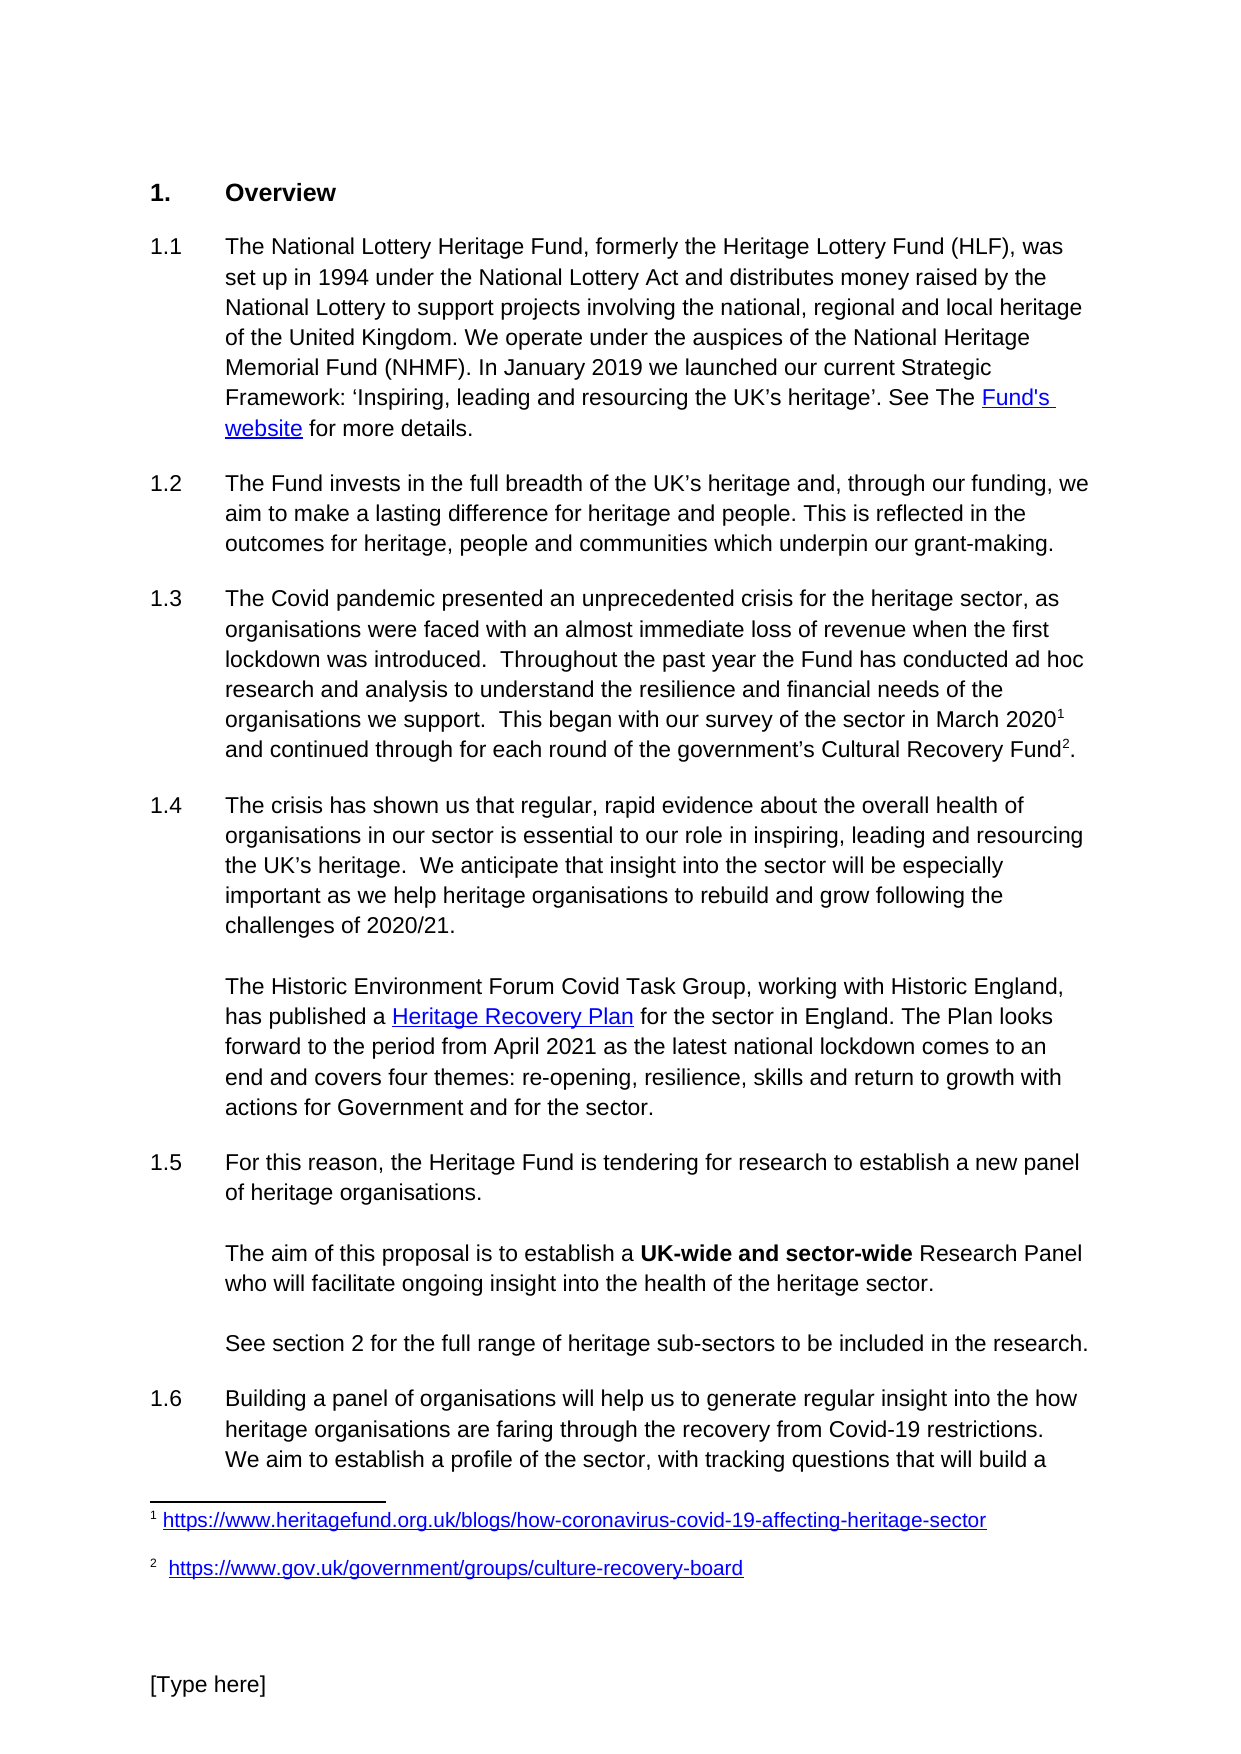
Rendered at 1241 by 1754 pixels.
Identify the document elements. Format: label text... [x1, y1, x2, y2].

list For this reason, the Heritage Fund is tendering for research to establish a new panel of heritage organisations. The aim of this proposal is to establish a UK-wide and sector-wide Research Panel who will facilitate ongoing insight into the health of the heritage sector. See section 2 for the full range of heritage sub-sectors to be included in the research. [150, 1149, 1090, 1357]
list The Fund invests in the full breadth of the UK’s heritage and, through our funding, we aim to make a lasting difference for heritage and people. This is reflected in the outcomes for heritage, people and communities which underpin our grant-making. [150, 470, 1090, 557]
list The crisis has shown us that regular, rapid evidence about the overall health of organisations in our sector is essential to our role in inspiring, leading and resourcing the UK’s heritage. We anticipate that insight into the sector will be especially important as we help heritage organisations to rebuild and grow following the challenges of 2020/21. The Historic Environment Forum Covid Task Group, working with Historic England, has published a Heritage Recovery Plan for the sector in England. The Plan looks forward to the period from April 2021 as the latest national lockdown comes to an end and covers four themes: re-opening, resilience, skills and return to growth with actions for Government and for the sector. [150, 792, 1090, 1120]
subtitle 1. Overview [150, 175, 1090, 208]
list The Covid pandemic presented an unprecedented crisis for the heritage sector, as organisations were faced with an almost immediate loss of revenue when the first lockdown was introduced. Throughout the past year the Fund has conducted ad hoc research and analysis to understand the resilience and financial needs of the organisations we support. This began with our survey of the sector in March 2020 and continued through for each round of the government’s Cultural Recovery Fund. [150, 585, 1090, 763]
list The National Lottery Heritage Fund, formerly the Heritage Lottery Fund (HLF), was set up in 1994 under the National Lottery Act and distributes money raised by the National Lottery to support projects involving the national, regional and local heritage of the United Kingdom. We operate under the auspices of the National Heritage Memorial Fund (NHMF). In January 2019 we launched our current Strategic Framework: ‘Inspiring, leading and resourcing the UK’s heritage’. See The Fund's website for more details. [150, 233, 1090, 441]
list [150, 1385, 1090, 1472]
